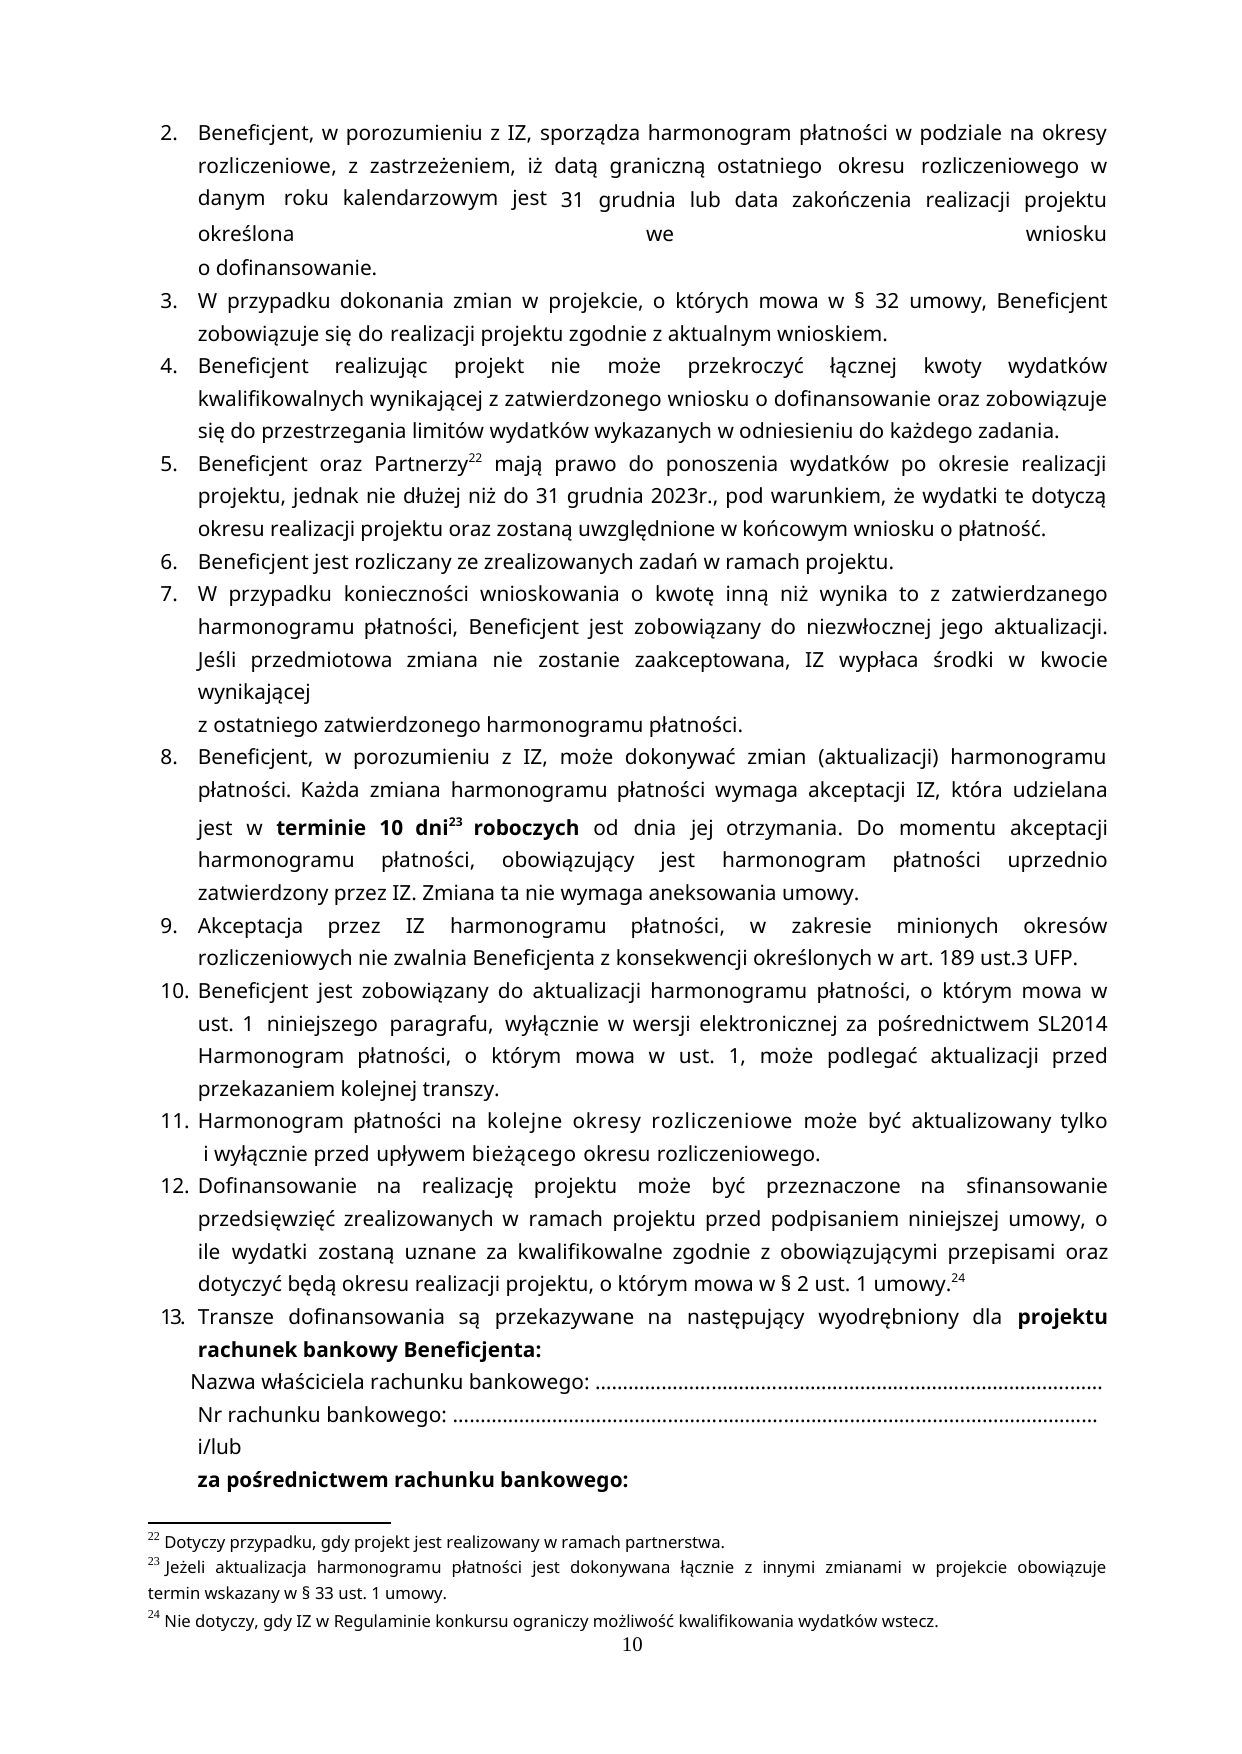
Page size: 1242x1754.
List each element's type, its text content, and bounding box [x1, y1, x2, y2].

list Beneficjent jest zobowiązany do aktualizacji harmonogramu płatności, o którym mowa w ust. 1 niniejszego paragrafu, wyłącznie w wersji elektronicznej za pośrednictwem SL2014 Harmonogram płatności, o którym mowa w ust. 1, może podlegać aktualizacji przed przekazaniem kolejnej transzy. [160, 976, 1108, 1102]
list Harmonogram płatności na kolejne okresy rozliczeniowe może być aktualizowany tylko i wyłącznie przed upływem bieżącego okresu rozliczeniowego. [160, 1106, 1108, 1167]
list W przypadku dokonania zmian w projekcie, o których mowa w § 32 umowy, Beneficjent zobowiązuje się do realizacji projektu zgodnie z aktualnym wnioskiem. [160, 286, 1108, 347]
text Nazwa właściciela rachunku bankowego: …………………………………………………………………………..…… [148, 1367, 1107, 1396]
text za pośrednictwem rachunku bankowego: [192, 1465, 1107, 1493]
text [192, 1400, 1107, 1428]
list Beneficjent, w porozumieniu z IZ, może dokonywać zmian (aktualizacji) harmonogramu płatności. Każda zmiana harmonogramu płatności wymaga akceptacji IZ, która udzielana jest w terminie 10 dni roboczych od dnia jej otrzymania. Do momentu akceptacji harmonogramu płatności, obowiązujący jest harmonogram płatności uprzednio zatwierdzony przez IZ. Zmiana ta nie wymaga aneksowania umowy. [160, 742, 1108, 907]
list Akceptacja przez IZ harmonogramu płatności, w zakresie minionych okresów rozliczeniowych nie zwalnia Beneficjenta z konsekwencji określonych w art. 189 ust.3 UFP. [160, 911, 1108, 972]
list Beneficjent, w porozumieniu z IZ, sporządza harmonogram płatności w podziale na okresy rozliczeniowe, z zastrzeżeniem, iż datą graniczną ostatniego okresu rozliczeniowego w danym roku kalendarzowym jest 31 grudnia lub data zakończenia realizacji projektu określona we wniosku o dofinansowanie. [160, 118, 1107, 282]
list Beneficjent jest rozliczany ze zrealizowanych zadań w ramach projektu. [160, 547, 1116, 575]
list Dofinansowanie na realizację projektu może być przeznaczone na sfinansowanie przedsięwzięć zrealizowanych w ramach projektu przed podpisaniem niniejszej umowy, o ile wydatki zostaną uznane za kwalifikowalne zgodnie z obowiązującymi przepisami oraz dotyczyć będą okresu realizacji projektu, o którym mowa w § 2 ust. 1 umowy. [160, 1172, 1108, 1298]
list Beneficjent oraz Partnerzy mają prawo do ponoszenia wydatków po okresie realizacji projektu, jednak nie dłużej niż do 31 grudnia 2023r., pod warunkiem, że wydatki te dotyczą okresu realizacji projektu oraz zostaną uwzględnione w końcowym wniosku o płatność. [160, 449, 1107, 543]
list W przypadku konieczności wnioskowania o kwotę inną niż wynika to z zatwierdzanego harmonogramu płatności, Beneficjent jest zobowiązany do niezwłocznej jego aktualizacji. Jeśli przedmiotowa zmiana nie zostanie zaakceptowana, IZ wypłaca środki w kwocie wynikającej z ostatniego zatwierdzonego harmonogramu płatności. [160, 579, 1108, 738]
list Transze dofinansowania są przekazywane na następujący wyodrębniony dla projektu rachunek bankowy Beneficjenta: [160, 1302, 1108, 1363]
text i/lub [192, 1432, 1107, 1461]
list Beneficjent realizując projekt nie może przekroczyć łącznej kwoty wydatków kwalifikowalnych wynikającej z zatwierdzonego wniosku o dofinansowanie oraz zobowiązuje się do przestrzegania limitów wydatków wykazanych w odniesieniu do każdego zadania. [160, 351, 1107, 445]
